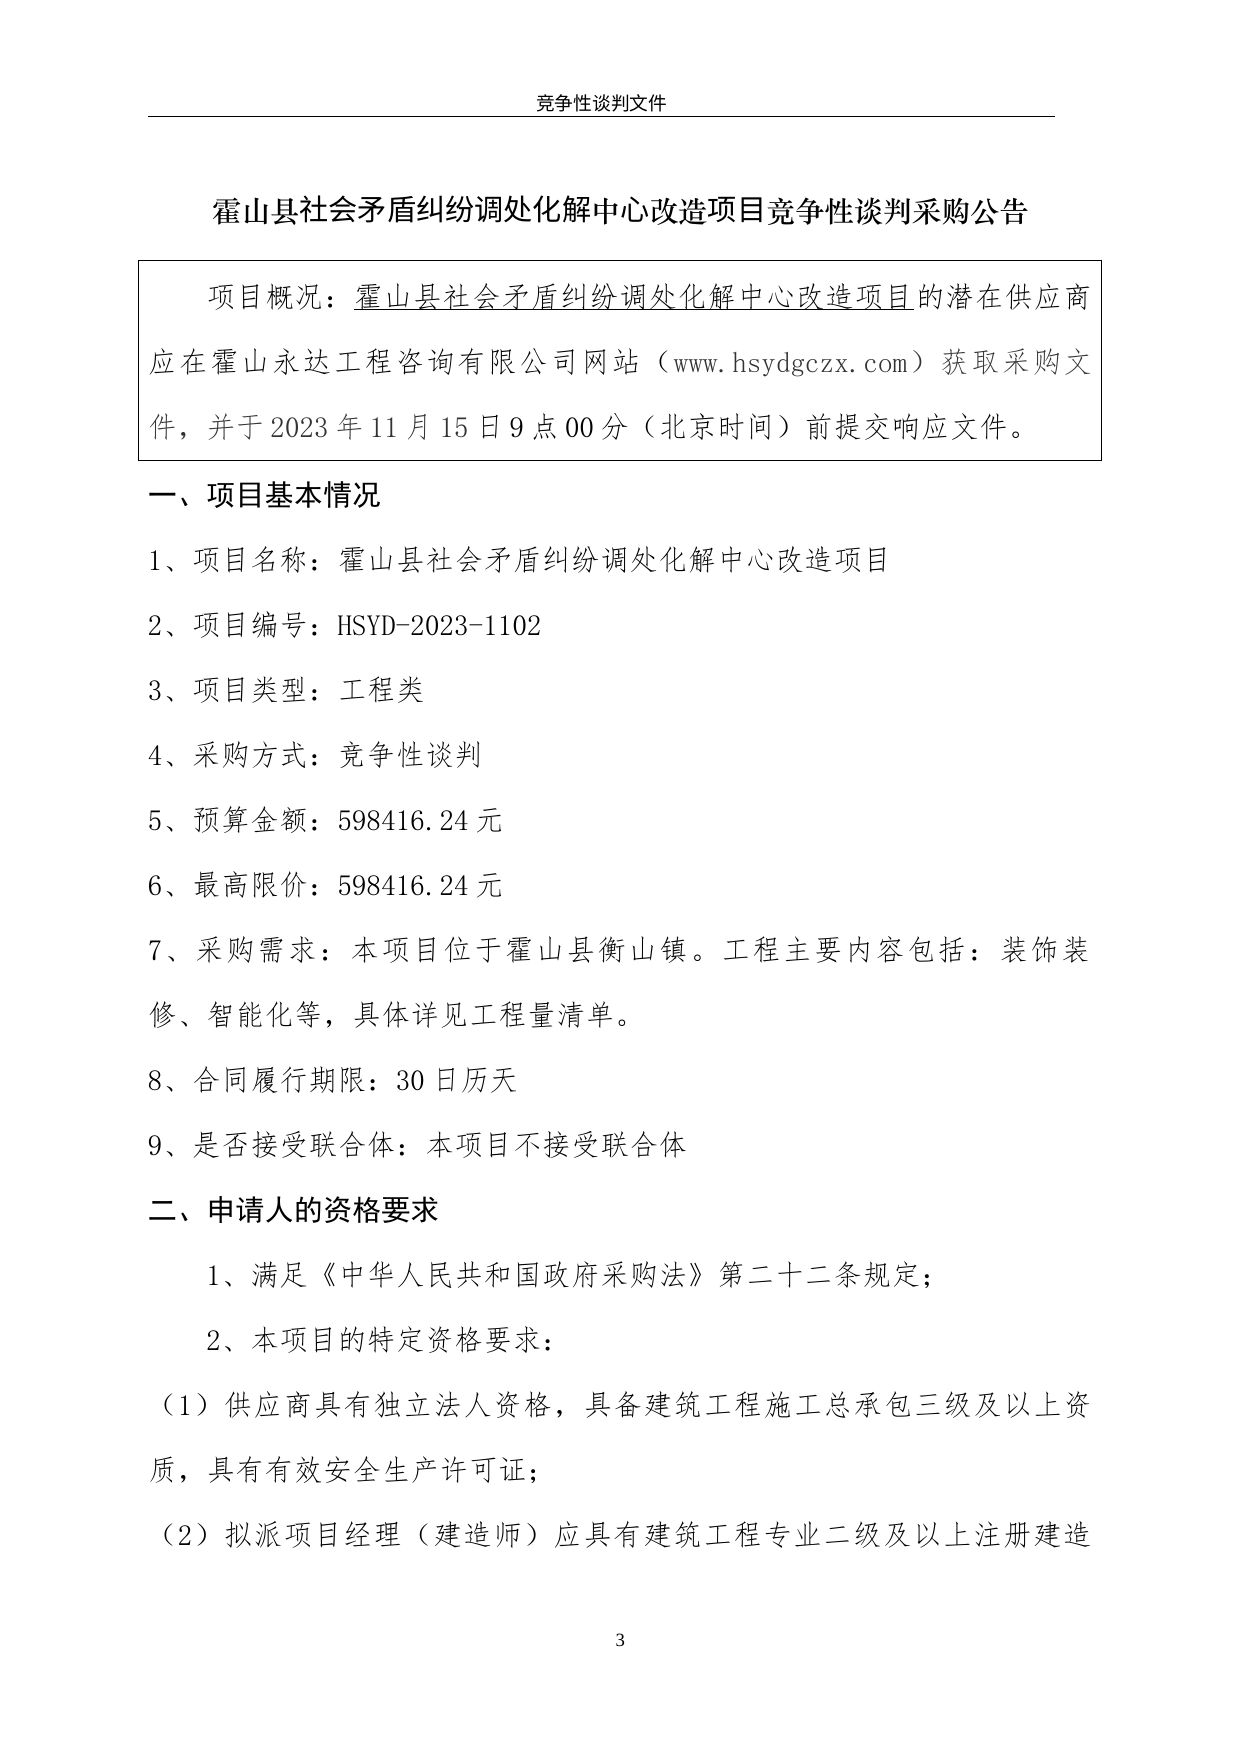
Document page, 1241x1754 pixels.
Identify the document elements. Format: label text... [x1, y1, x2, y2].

text 6、最高限价：598416.24元 [148, 851, 1093, 916]
text （1）供应商具有独立法人资格，具备建筑工程施工总承包三级及以上资质，具有有效安全生产许可证； [148, 1371, 1093, 1501]
text 1、满足《中华人民共和国政府采购法》第二十二条规定； [148, 1241, 1093, 1306]
text 7、采购需求：本项目位于霍山县衡山镇。工程主要内容包括：装饰装修、智能化等，具体详见工程量清单。 [148, 916, 1093, 1046]
text 9、是否接受联合体：本项目不接受联合体 [148, 1111, 1093, 1176]
text 8、合同履行期限：30日历天 [148, 1046, 1093, 1111]
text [148, 1501, 1093, 1566]
text 1、项目名称：霍山县社会矛盾纠纷调处化解中心改造项目 [148, 526, 1093, 591]
text 2、项目编号：HSYD-2023-1102 [148, 591, 1093, 656]
text 4、采购方式：竞争性谈判 [148, 721, 1093, 786]
subtitle 一、项目基本情况 [148, 461, 1093, 526]
text 项目概况：霍山县社会矛盾纠纷调处化解中心改造项目的潜在供应商应在霍山永达工程咨询有限公司网站（www.hsydgczx.com）获取采购文件，并于2023年11月15日9点00分（北京时间）前提交响应文件。 [139, 261, 1101, 460]
text 2、本项目的特定资格要求： [148, 1306, 1093, 1371]
subtitle 霍山县社会矛盾纠纷调处化解中心改造项目竞争性谈判采购公告 [148, 178, 1093, 243]
subtitle 二、申请人的资格要求 [148, 1176, 1093, 1241]
text 3、项目类型：工程类 [148, 656, 1093, 721]
text 5、预算金额：598416.24元 [148, 786, 1093, 851]
